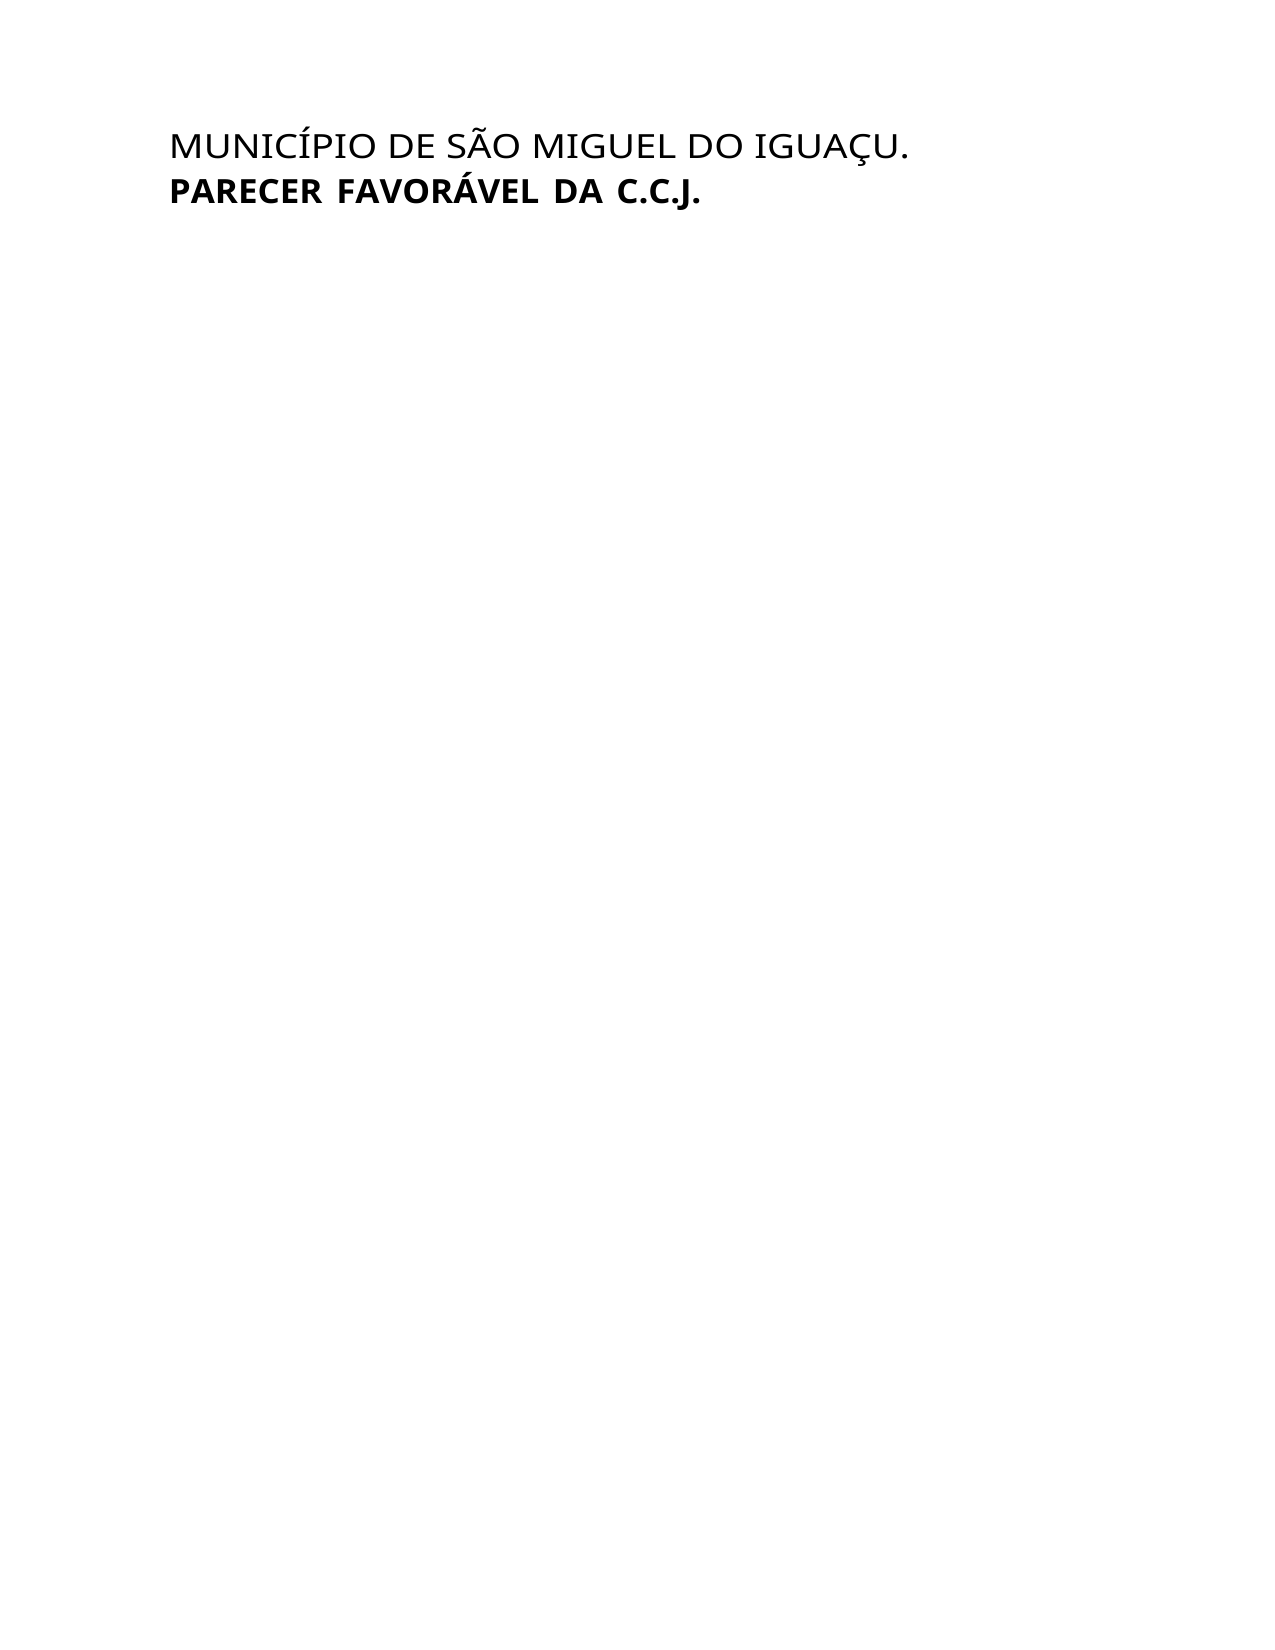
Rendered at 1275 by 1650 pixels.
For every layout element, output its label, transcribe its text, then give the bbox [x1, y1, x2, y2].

text PARECER FAVORÁVEL DA C.C.J. [169, 168, 1200, 213]
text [169, 123, 1163, 167]
